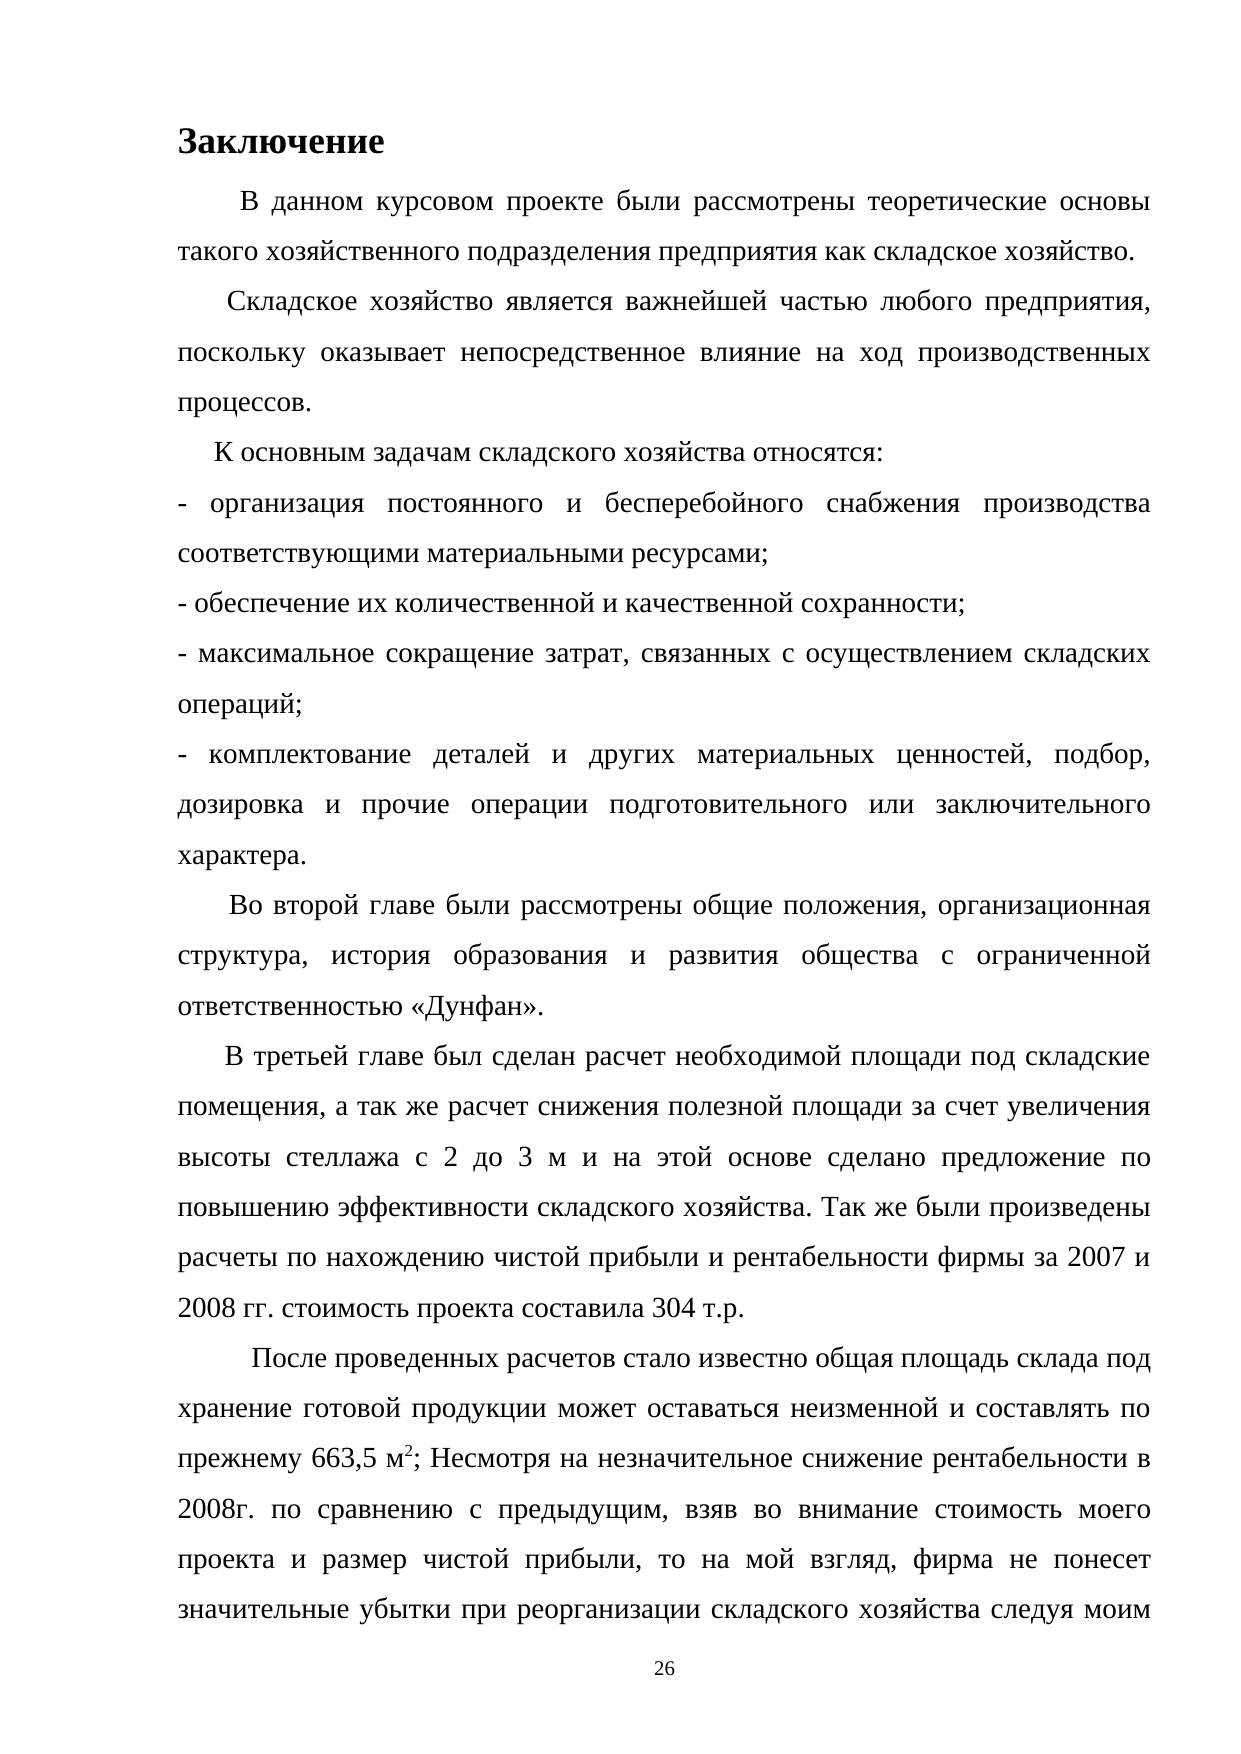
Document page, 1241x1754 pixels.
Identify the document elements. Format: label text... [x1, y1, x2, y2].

text - максимальное сокращение затрат, связанных с осуществлением складских операций; [177, 636, 1152, 719]
text В третьей главе был сделан расчет необходимой площади под складские помещения, а так же расчет снижения полезной площади за счет увеличения высоты стеллажа с 2 до и на этой основе сделано предложение по повышению эффективности складского хозяйства. Так же были произведены расчеты по нахождению чистой прибыли и рентабельности фирмы за 2007 и 2008 гг. стоимость проекта составила 304 т.р. [177, 1038, 1152, 1323]
text Во второй главе были рассмотрены общие положения, организационная структура, история образования и развития общества с ограниченной ответственностью «Дунфан». [177, 887, 1152, 1021]
text В данном курсовом проекте были рассмотрены теоретические основы такого хозяйственного подразделения предприятия как складское хозяйство. [177, 183, 1152, 267]
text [177, 1340, 1152, 1625]
text Заключение [177, 118, 1152, 161]
text - комплектование деталей и других материальных ценностей, подбор, дозировка и прочие операции подготовительного или заключительного характера. [177, 736, 1152, 870]
text Складское хозяйство является важнейшей частью любого предприятия, поскольку оказывает непосредственное влияние на ход производственных процессов. [177, 283, 1152, 418]
text - обеспечение их количественной и качественной сохранности; [177, 585, 1152, 619]
text К основным задачам складского хозяйства относятся: [177, 434, 1152, 468]
text - организация постоянного и бесперебойного снабжения производства соответствующими материальными ресурсами; [177, 485, 1152, 568]
